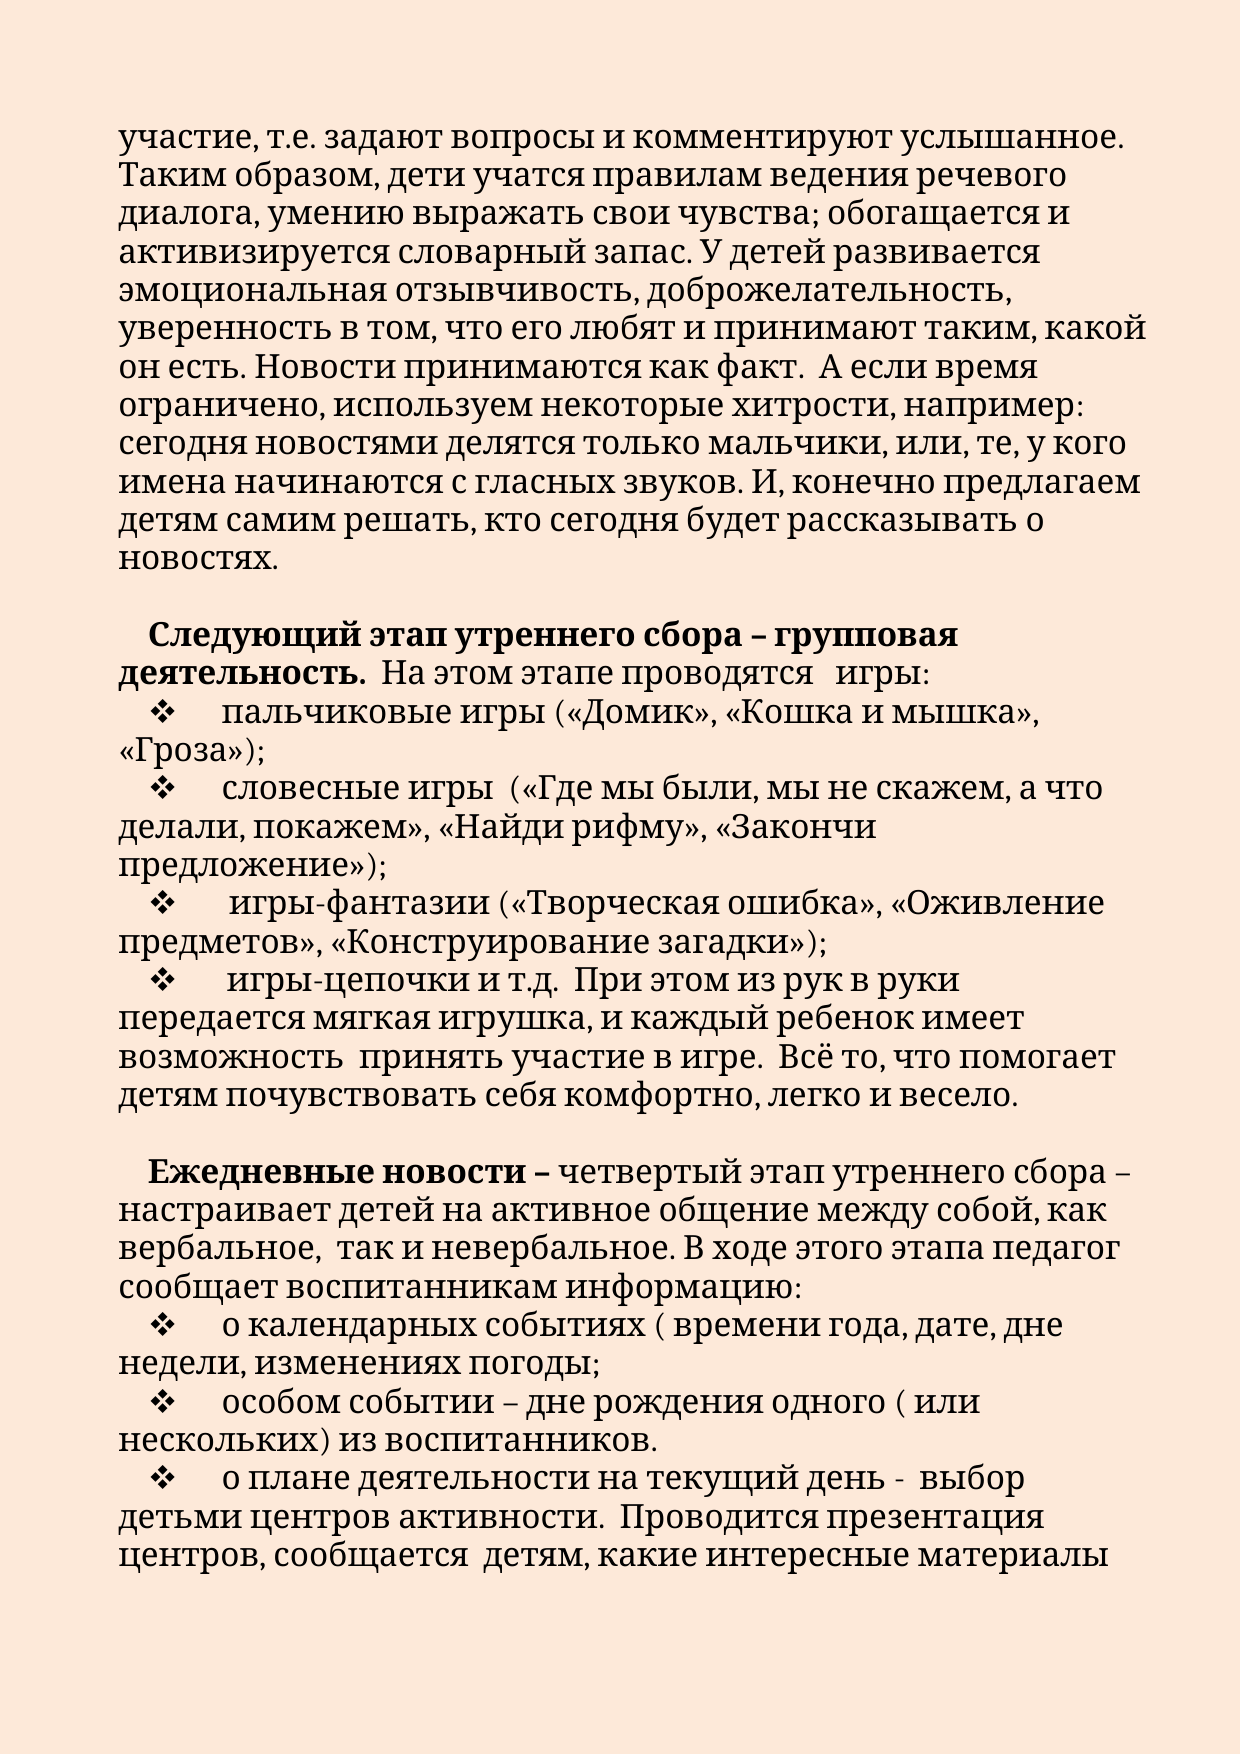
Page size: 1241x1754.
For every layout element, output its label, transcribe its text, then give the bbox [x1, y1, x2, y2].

list словесные игры («Где мы были, мы не скажем, а что делали, покажем», «Найди рифму», «Закончи предложение»); [118, 770, 1152, 885]
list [118, 1460, 1152, 1575]
text Следующий этап утреннего сбора – групповая деятельность. На этом этапе проводятся игры: [118, 616, 1152, 693]
list о календарных событиях ( времени года, дате, дне недели, изменениях погоды; [118, 1306, 1152, 1383]
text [118, 118, 1152, 578]
list особом событии – дне рождения одного ( или нескольких) из воспитанников. [118, 1383, 1152, 1460]
list пальчиковые игры («Домик», «Кошка и мышка», «Гроза»); [118, 693, 1152, 770]
list игры-цепочки и т.д. При этом из рук в руки передается мягкая игрушка, и каждый ребенок имеет возможность принять участие в игре. Всё то, что помогает детям почувствовать себя комфортно, легко и весело. [118, 961, 1152, 1115]
list игры-фантазии («Творческая ошибка», «Оживление предметов», «Конструирование загадки»); [118, 885, 1152, 961]
text Ежедневные новости – четвертый этап утреннего сбора – настраивает детей на активное общение между собой, как вербальное, так и невербальное. В ходе этого этапа педагог сообщает воспитанникам информацию: [118, 1153, 1152, 1306]
